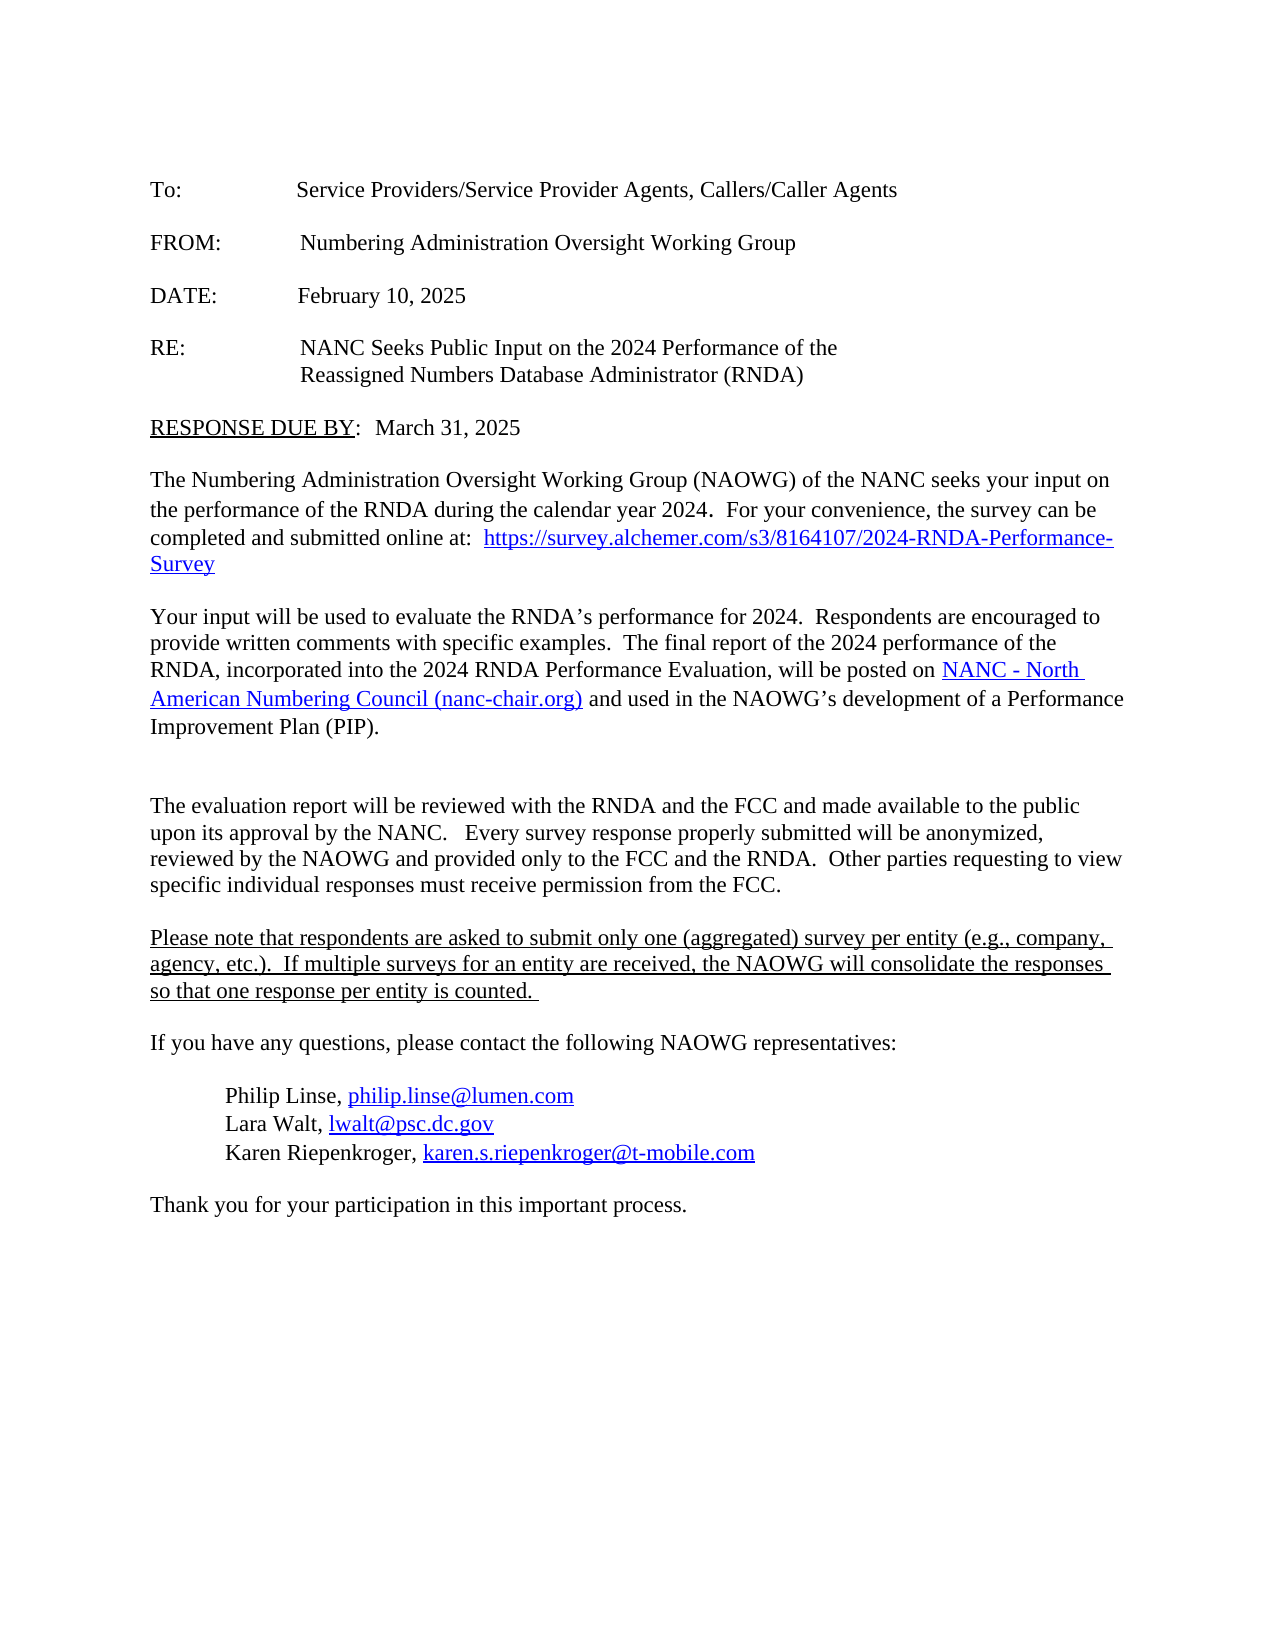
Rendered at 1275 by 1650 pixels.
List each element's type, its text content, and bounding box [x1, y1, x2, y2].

text Your input will be used to evaluate the RNDA’s performance for 2024. Respondents are encouraged to provide written comments with specific examples. The final report of the 2024 performance of the RNDA, incorporated into the 2024 RNDA Performance Evaluation, will be posted on NANC - North American Numbering Council (nanc-chair.org) and used in the NAOWG’s development of a Performance Improvement Plan (PIP). [150, 603, 1125, 739]
text The Numbering Administration Oversight Working Group (NAOWG) of the NANC seeks your input on the performance of the RNDA during the calendar year 2024. For your convenience, the survey can be completed and submitted online at: https://survey.alchemer.com/s3/8164107/2024-RNDA-Performance-Survey [150, 466, 1125, 577]
text Reassigned Numbers Database Administrator (RNDA) [150, 361, 1125, 387]
text Philip Linse, philip.linse@lumen.com [225, 1082, 1125, 1108]
text RESPONSE DUE BY: March 31, 2025 [150, 413, 1125, 440]
text To: Service Providers/Service Provider Agents, Callers/Caller Agents [150, 176, 1125, 203]
text RE: NANC Seeks Public Input on the 2024 Performance of the [150, 334, 1125, 361]
text Karen Riepenkroger, karen.s.riepenkroger@t-mobile.com [150, 1139, 1125, 1165]
text The evaluation report will be reviewed with the RNDA and the FCC and made available to the public upon its approval by the NANC. Every survey response properly submitted will be anonymized, reviewed by the NAOWG and provided only to the FCC and the RNDA. Other parties requesting to view specific individual responses must receive permission from the FCC. [150, 792, 1125, 898]
text Thank you for your participation in this important process. [150, 1191, 1125, 1218]
text Please note that respondents are asked to submit only one (aggregated) survey per entity (e.g., company, agency, etc.). If multiple surveys for an entity are received, the NAOWG will consolidate the responses so that one response per entity is counted. [150, 924, 1125, 1003]
text FROM: Numbering Administration Oversight Working Group [150, 229, 1125, 255]
text If you have any questions, please contact the following NAOWG representatives: [150, 1029, 1125, 1056]
text Lara Walt, lwalt@psc.dc.gov [150, 1110, 1125, 1137]
text DATE: February 10, 2025 [150, 282, 1125, 308]
